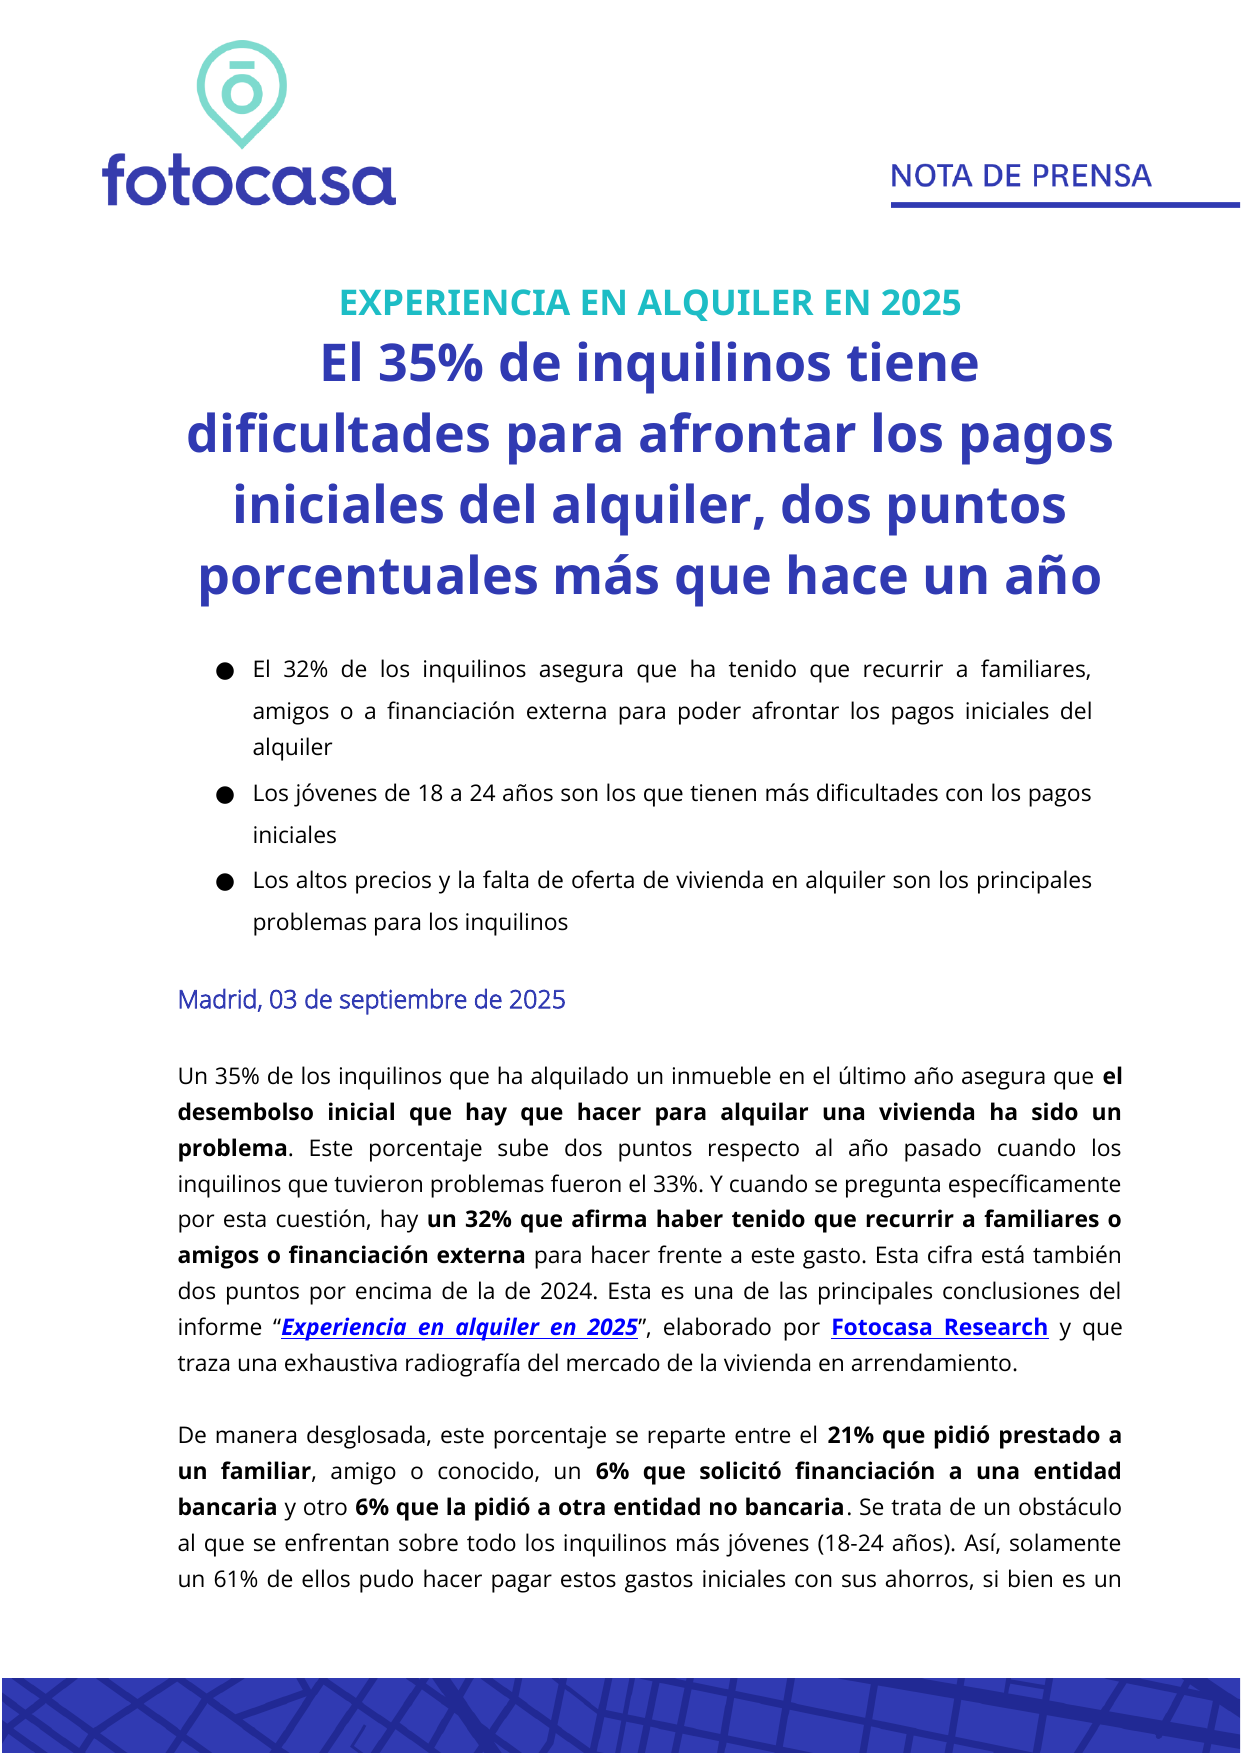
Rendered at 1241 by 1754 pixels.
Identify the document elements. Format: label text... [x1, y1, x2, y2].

text Madrid, 03 de septiembre de 2025 [177, 981, 1123, 1015]
picture [2, 1678, 1241, 1753]
text EXPERIENCIA EN ALQUILER EN 2025 [177, 277, 1123, 326]
list El 32% de los inquilinos asegura que ha tenido que recurrir a familiares, amigos o a financiación externa para poder afrontar los pagos iniciales del alquiler [215, 643, 1093, 762]
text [177, 1419, 1123, 1594]
text Un 35% de los inquilinos que ha alquilado un inmueble en el último año asegura que el desembolso inicial que hay que hacer para alquilar una vivienda ha sido un problema. Este porcentaje sube dos puntos respecto al año pasado cuando los inquilinos que tuvieron problemas fueron el 33%. Y cuando se pregunta específicamente por esta cuestión, hay un 32% que afirma haber tenido que recurrir a familiares o amigos o financiación externa para hacer frente a este gasto. Esta cifra está también dos puntos por encima de la de 2024. Esta es una de las principales conclusiones del informe “Experiencia en alquiler en 2025”, elaborado por Fotocasa Research y que traza una exhaustiva radiografía del mercado de la vivienda en arrendamiento. [177, 1060, 1123, 1378]
list Los altos precios y la falta de oferta de vivienda en alquiler son los principales problemas para los inquilinos [215, 854, 1093, 937]
list Los jóvenes de 18 a 24 años son los que tienen más dificultades con los pagos iniciales [215, 767, 1093, 850]
picture [0, 40, 1241, 208]
text El 35% de inquilinos tiene dificultades para afrontar los pagos iniciales del alquiler, dos puntos porcentuales más que hace un año [177, 326, 1123, 609]
